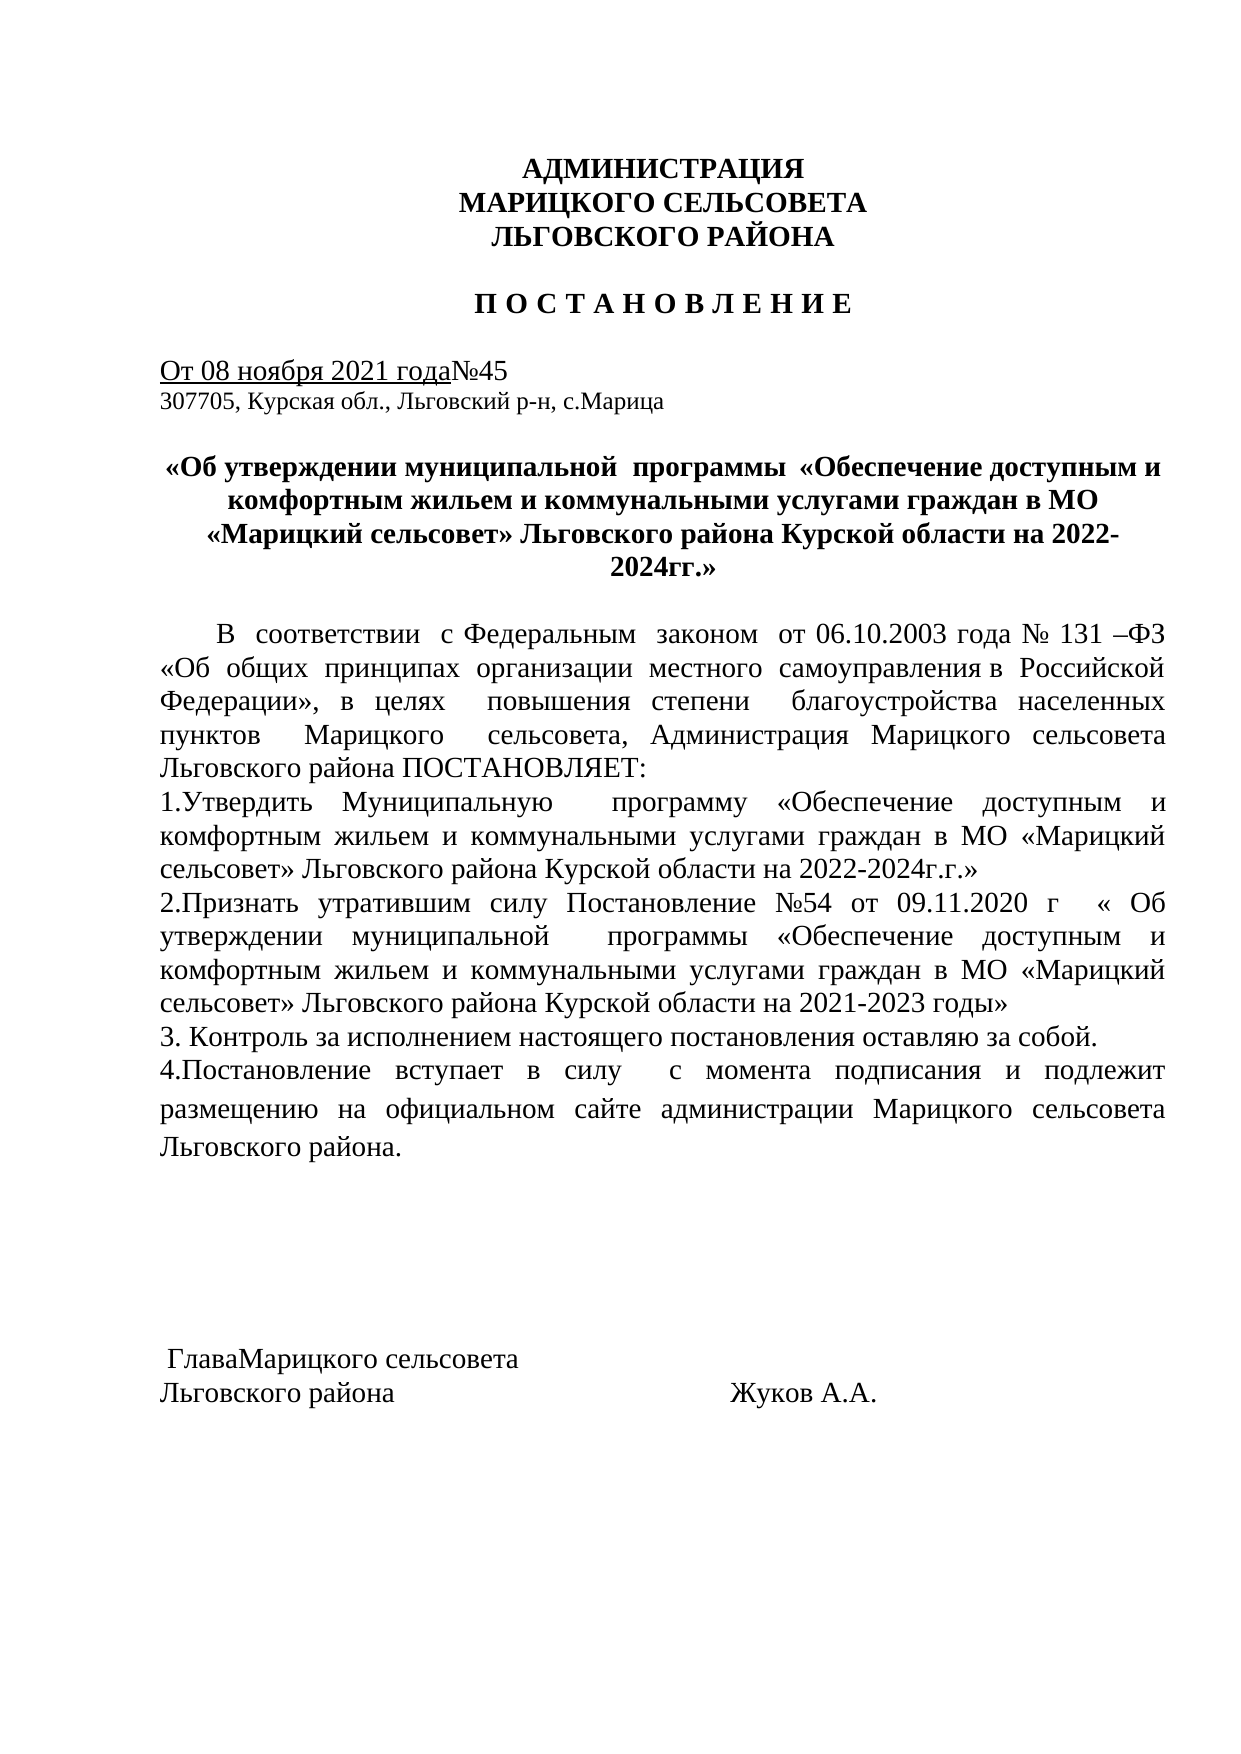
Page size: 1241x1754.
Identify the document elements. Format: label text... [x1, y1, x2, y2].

text 2.Признать утратившим силу Постановление №54 от 09.11.2020 г « Об утверждении муниципальной программы «Обеспечение доступным и комфортным жильем и коммунальными услугами граждан в МО «Марицкий сельсовет» Льговского района Курской области на 2021-2023 годы» [159, 885, 1167, 1019]
text АДМИНИСТРАЦИЯ [159, 152, 1167, 185]
text В соответствии с Федеральным законом от 06.10.2003 года № 131 –ФЗ «Об общих принципах организации местного самоуправления в Российской Федерации», в целях повышения степени благоустройства населенных пунктов Марицкого сельсовета, Администрация Марицкого сельсовета Льговского района ПОСТАНОВЛЯЕТ: [159, 616, 1167, 784]
text МАРИЦКОГО СЕЛЬСОВЕТА [159, 185, 1167, 219]
text Льговского района Жуков А.А. [159, 1375, 1167, 1408]
text ПОСТАНОВЛЕНИЕ [159, 286, 1167, 319]
text 1.Утвердить Муниципальную программу «Обеспечение доступным и комфортным жильем и коммунальными услугами граждан в МО «Марицкий сельсовет» Льговского района Курской области на 2022-2024г.г.» [159, 784, 1167, 885]
text 4.Постановление вступает в силу с момента подписания и подлежит размещению на официальном сайте администрации Марицкого сельсовета Льговского района. [159, 1052, 1167, 1163]
text От 08 ноября 2021 года№45 [159, 353, 1167, 386]
text 3. Контроль за исполнением настоящего постановления оставляю за собой. [159, 1019, 1167, 1052]
text «Об утверждении муниципальной программы «Обеспечение доступным и комфортным жильем и коммунальными услугами граждан в МО «Марицкий сельсовет» Льговского района Курской области на 2022-2024гг.» [159, 449, 1167, 583]
text ГлаваМарицкого сельсовета [159, 1341, 1167, 1375]
text 307705, Курская обл., Льговский р-н, с.Марица [159, 386, 1167, 415]
text ЛЬГОВСКОГО РАЙОНА [159, 219, 1167, 252]
